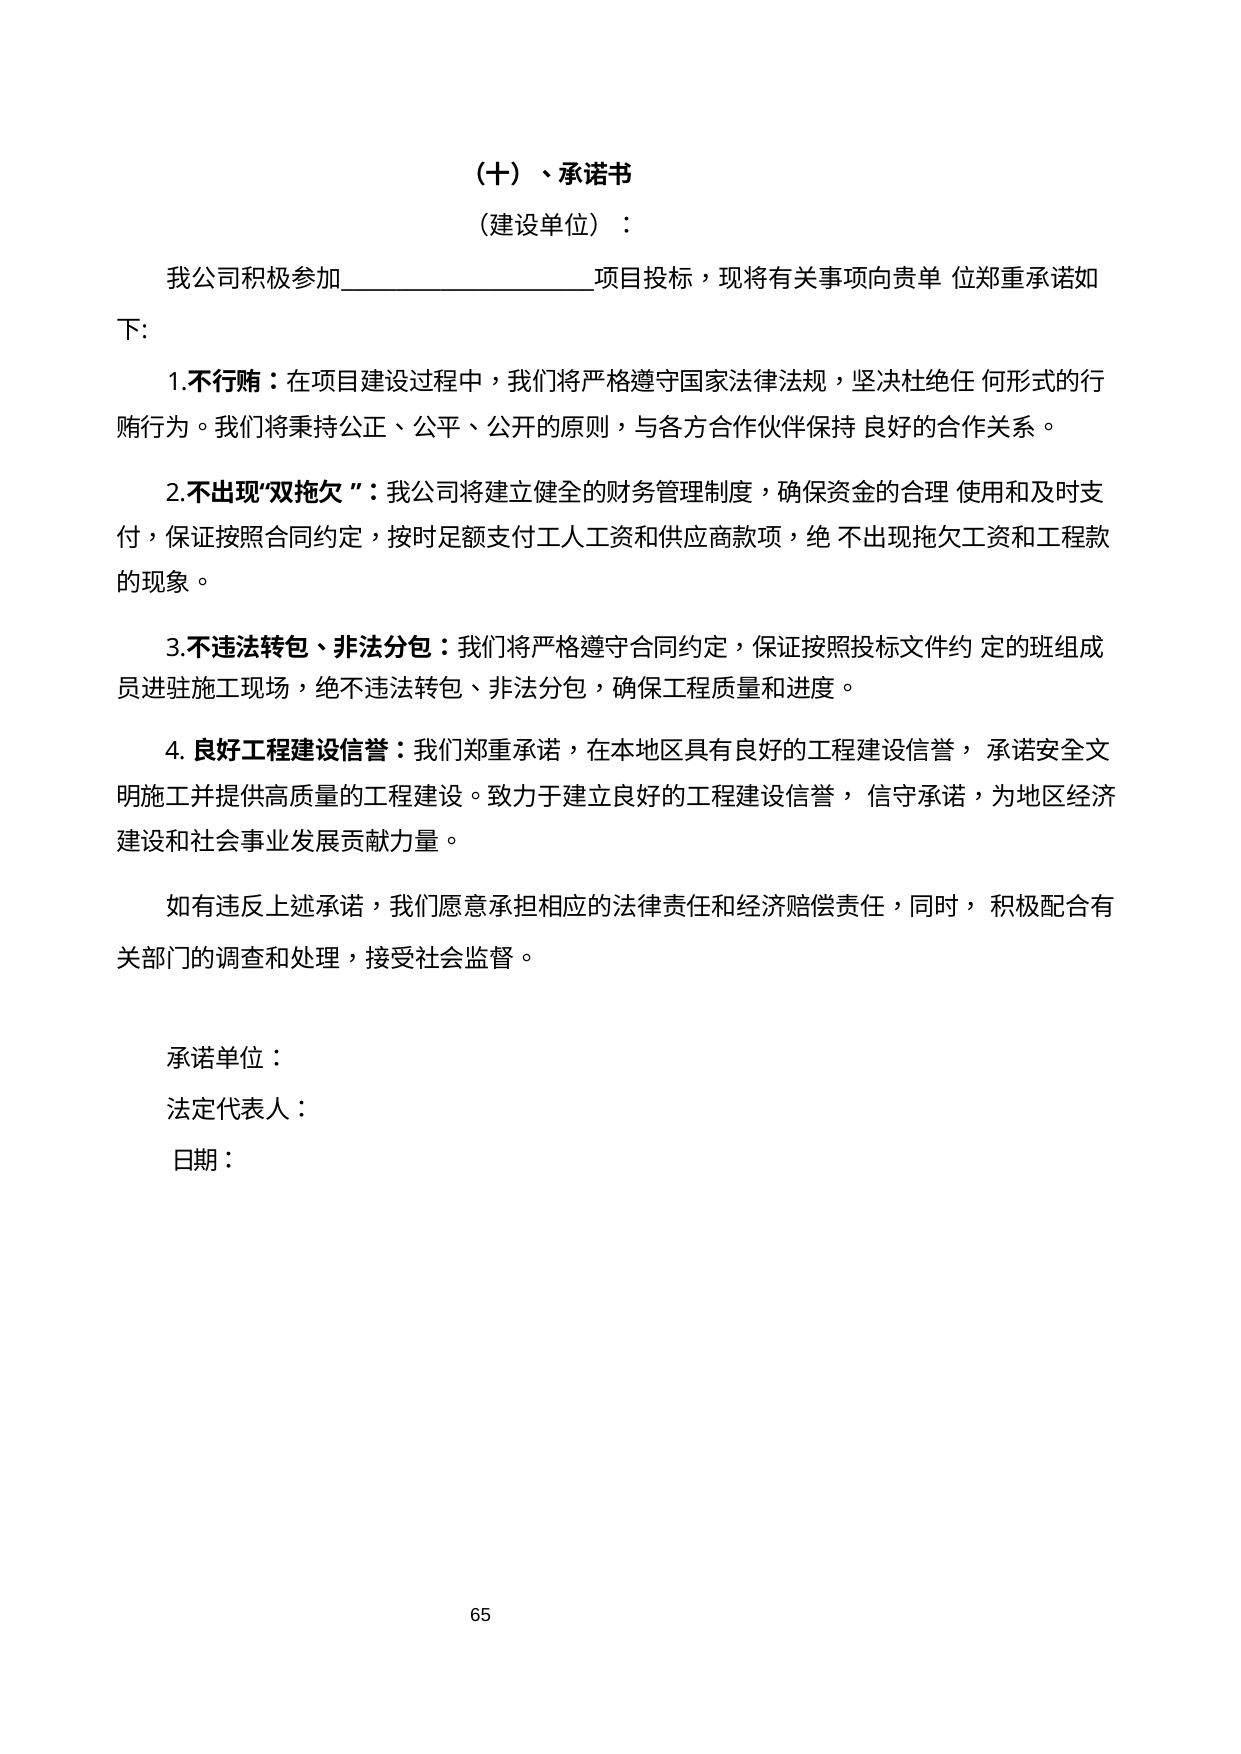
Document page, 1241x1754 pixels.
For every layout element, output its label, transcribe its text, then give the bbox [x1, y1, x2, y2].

text 承诺单位： [166, 1042, 1128, 1073]
text 我公司积极参加_______________________项目投标，现将有关事项向贵单 位郑重承诺如下: [116, 260, 1119, 346]
text 如有违反上述承诺，我们愿意承担相应的法律责任和经济赔偿责任，同时， 积极配合有关部门的调查和处理，接受社会监督。 [116, 888, 1126, 974]
text 法定代表人： [167, 1093, 1128, 1124]
text 日期： [171, 1144, 1128, 1176]
text 3.不违法转包、非法分包：我们将严格遵守合同约定，保证按照投标文件约 定的班组成员进驻施工现场，绝不违法转包、非法分包，确保工程质量和进度。 [116, 629, 1128, 705]
text （建设单位）： [114, 209, 1128, 240]
text 4. 良好工程建设信誉：我们郑重承诺，在本地区具有良好的工程建设信誉， 承诺安全文明施工并提供高质量的工程建设。致力于建立良好的工程建设信誉， 信守承诺，为地区经济建设和社会事业发展贡献力量。 [116, 733, 1127, 857]
text 1.不行贿：在项目建设过程中，我们将严格遵守国家法律法规，坚决杜绝任 何形式的行贿行为。我们将秉持公正、公平、公开的原则，与各方合作伙伴保持 良好的合作关系。 [116, 364, 1121, 443]
text 2.不出现“双拖欠 ”：我公司将建立健全的财务管理制度，确保资金的合理 使用和及时支付，保证按照合同约定，按时足额支付工人工资和供应商款项，绝 不出现拖欠工资和工程款的现象。 [116, 474, 1121, 599]
text （十）、承诺书 [461, 158, 1128, 189]
